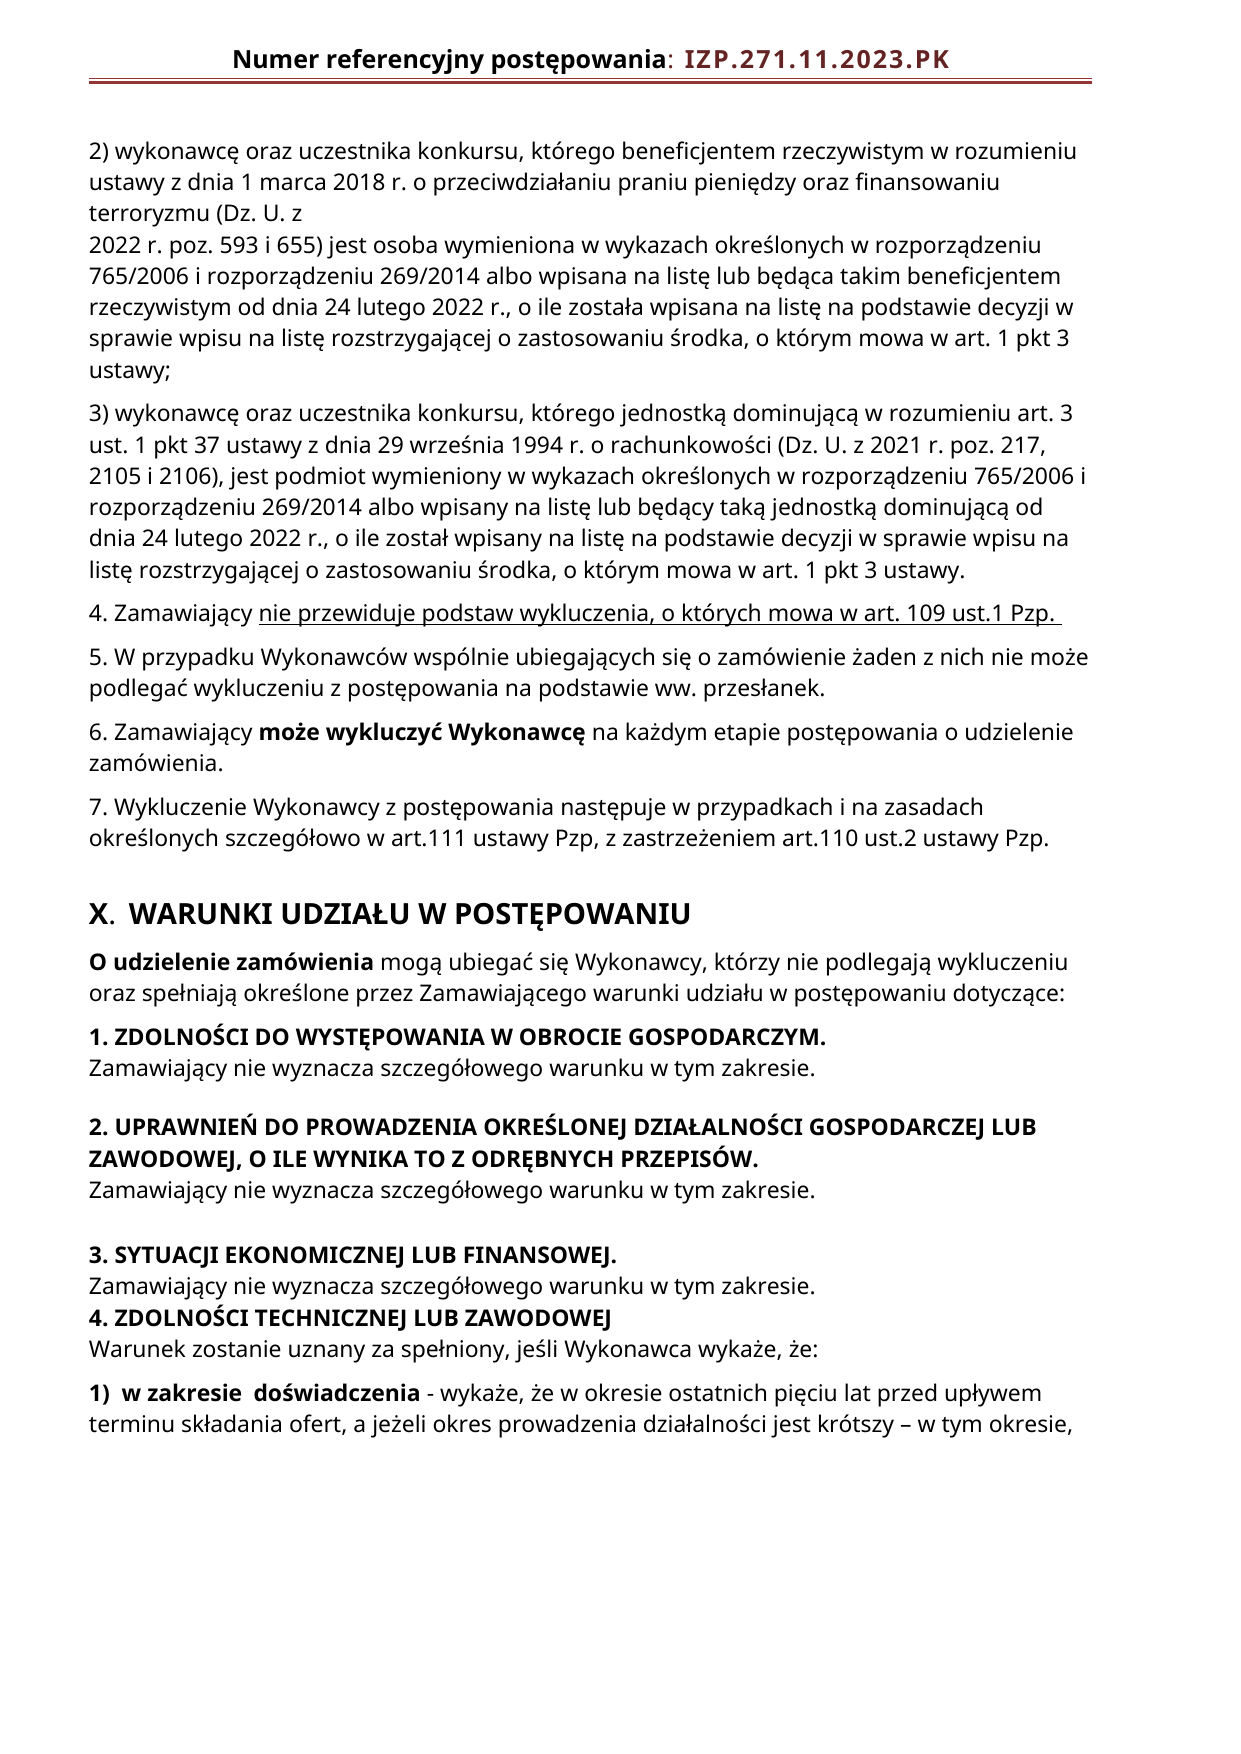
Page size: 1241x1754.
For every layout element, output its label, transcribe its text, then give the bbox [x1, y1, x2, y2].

text Zamawiający nie wyznacza szczegółowego warunku w tym zakresie. [89, 1270, 1092, 1302]
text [89, 1377, 1092, 1439]
text X. WARUNKI UDZIAŁU W POSTĘPOWANIU [89, 893, 1092, 933]
text 6. Zamawiający może wykluczyć Wykonawcę na każdym etapie postępowania o udzielenie zamówienia. [89, 716, 1092, 779]
text 1. ZDOLNOŚCI DO WYSTĘPOWANIA W OBROCIE GOSPODARCZYM. [89, 1020, 1092, 1052]
text 4. ZDOLNOŚCI TECHNICZNEJ LUB ZAWODOWEJ [89, 1302, 1092, 1333]
text O udzielenie zamówienia mogą ubiegać się Wykonawcy, którzy nie podlegają wykluczeniu oraz spełniają określone przez Zamawiającego warunki udziału w postępowaniu dotyczące: [89, 945, 1092, 1008]
text Zamawiający nie wyznacza szczegółowego warunku w tym zakresie. [89, 1174, 1092, 1205]
text Zamawiający nie wyznacza szczegółowego warunku w tym zakresie. [89, 1052, 1092, 1083]
text 2) wykonawcę oraz uczestnika konkursu, którego beneficjentem rzeczywistym w rozumieniu ustawy z dnia 1 marca 2018 r. o przeciwdziałaniu praniu pieniędzy oraz finansowaniu terroryzmu (Dz. U. z [89, 135, 1092, 229]
text 3. SYTUACJI EKONOMICZNEJ LUB FINANSOWEJ. [89, 1239, 1092, 1270]
text Warunek zostanie uznany za spełniony, jeśli Wykonawca wykaże, że: [89, 1333, 1092, 1364]
text 2. UPRAWNIEŃ DO PROWADZENIA OKREŚLONEJ DZIAŁALNOŚCI GOSPODARCZEJ LUB ZAWODOWEJ, O ILE WYNIKA TO Z ODRĘBNYCH PRZEPISÓW. [89, 1111, 1092, 1174]
text 7. Wykluczenie Wykonawcy z postępowania następuje w przypadkach i na zasadach określonych szczegółowo w art.111 ustawy Pzp, z zastrzeżeniem art.110 ust.2 ustawy Pzp. [89, 791, 1092, 854]
text 2022 r. poz. 593 i 655) jest osoba wymieniona w wykazach określonych w rozporządzeniu 765/2006 i rozporządzeniu 269/2014 albo wpisana na listę lub będąca takim beneficjentem rzeczywistym od dnia 24 lutego 2022 r., o ile została wpisana na listę na podstawie decyzji w sprawie wpisu na listę rozstrzygającej o zastosowaniu środka, o którym mowa w art. 1 pkt 3 ustawy; [89, 229, 1092, 385]
text 3) wykonawcę oraz uczestnika konkursu, którego jednostką dominującą w rozumieniu art. 3 ust. 1 pkt 37 ustawy z dnia 29 września 1994 r. o rachunkowości (Dz. U. z 2021 r. poz. 217, 2105 i 2106), jest podmiot wymieniony w wykazach określonych w rozporządzeniu 765/2006 i rozporządzeniu 269/2014 albo wpisany na listę lub będący taką jednostką dominującą od dnia 24 lutego 2022 r., o ile został wpisany na listę na podstawie decyzji w sprawie wpisu na listę rozstrzygającej o zastosowaniu środka, o którym mowa w art. 1 pkt 3 ustawy. [89, 397, 1092, 585]
text 4. Zamawiający nie przewiduje podstaw wykluczenia, o których mowa w art. 109 ust.1 Pzp. [89, 597, 1092, 629]
text 5. W przypadku Wykonawców wspólnie ubiegających się o zamówienie żaden z nich nie może podlegać wykluczeniu z postępowania na podstawie ww. przesłanek. [89, 641, 1092, 704]
